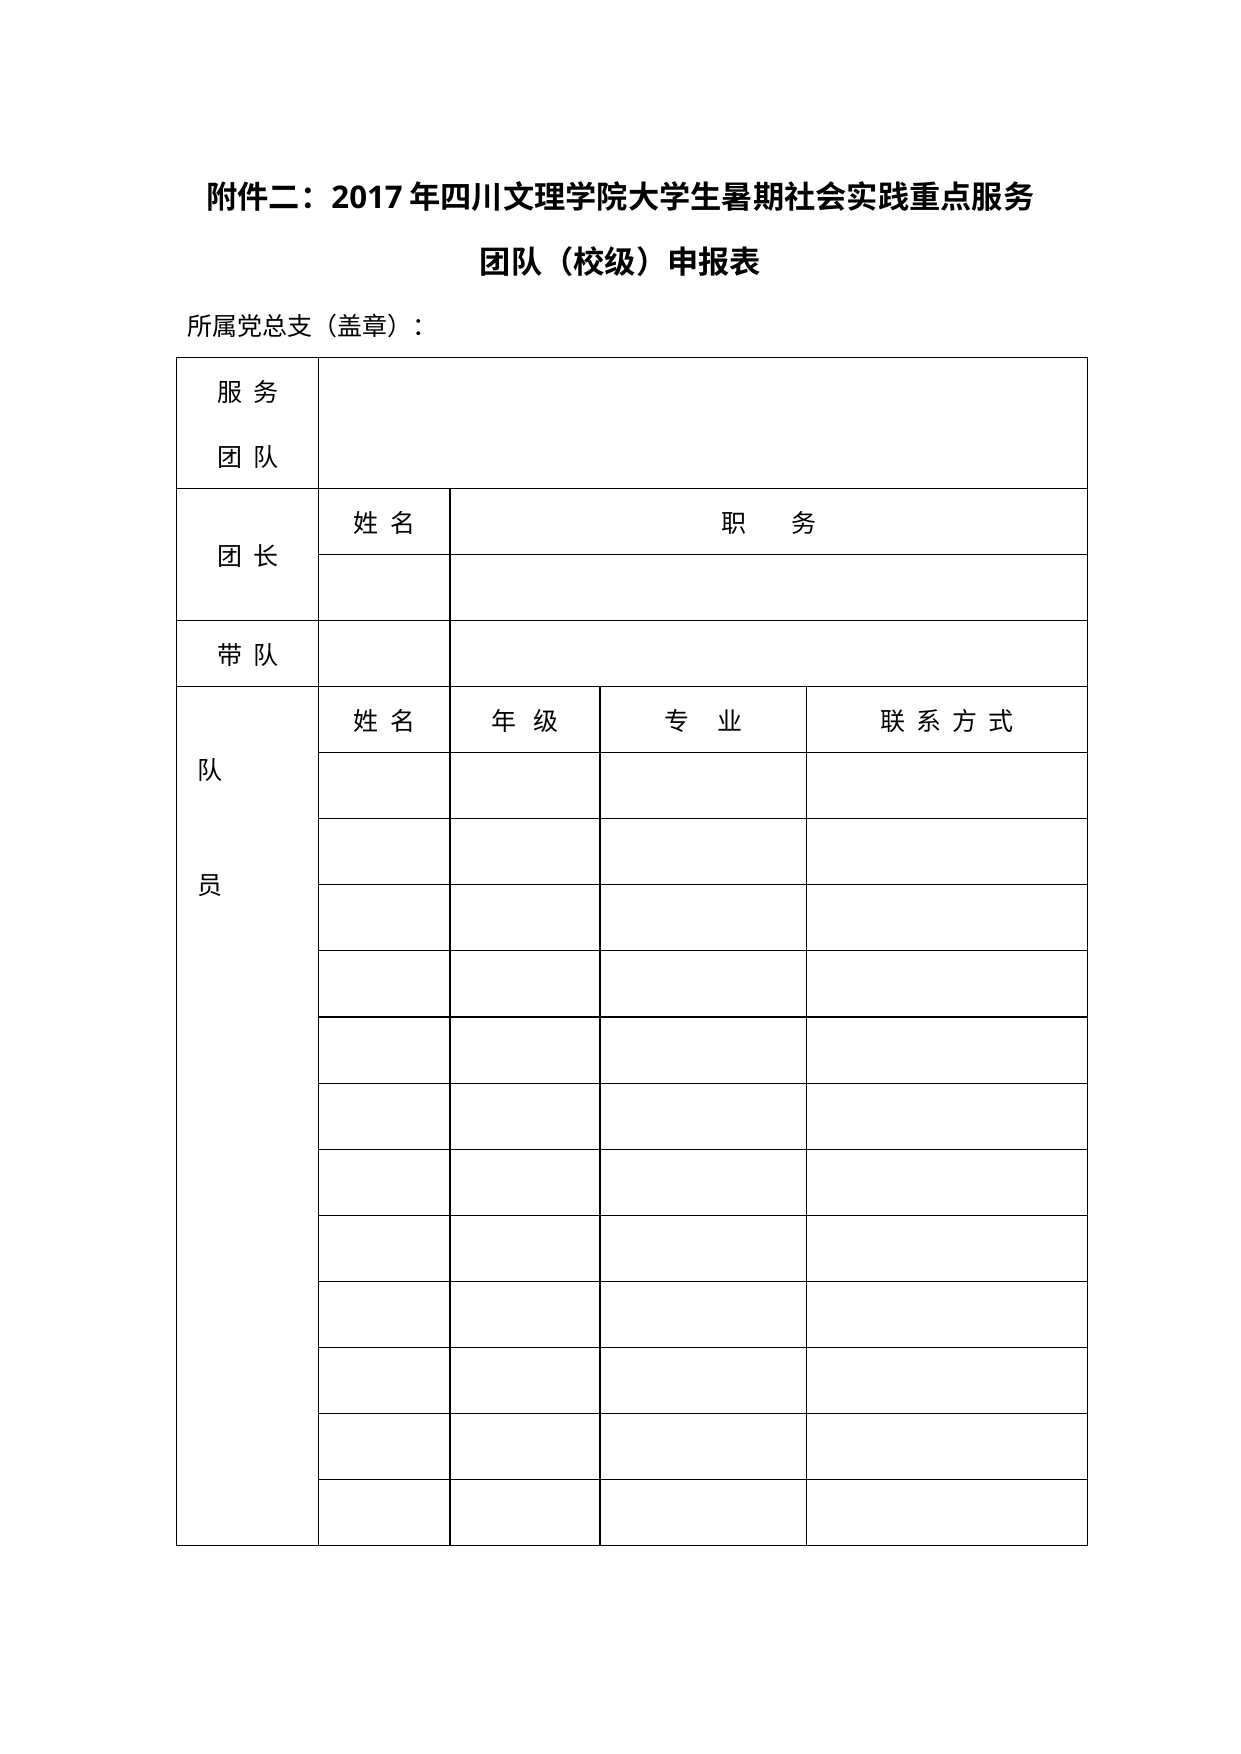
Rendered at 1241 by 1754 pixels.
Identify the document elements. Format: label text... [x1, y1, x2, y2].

text 团队（校级）申报表 [187, 227, 1053, 292]
table_cell [451, 753, 599, 818]
table_cell [807, 1150, 1087, 1214]
table_cell [451, 951, 599, 1016]
table_cell [319, 951, 449, 1016]
table_cell [807, 1348, 1087, 1413]
table_cell [451, 1348, 599, 1413]
table_cell [601, 1084, 806, 1148]
table_cell 职 务 [451, 489, 1087, 554]
table_cell [807, 1414, 1087, 1479]
table_cell [807, 1216, 1087, 1281]
table_cell [451, 819, 599, 884]
table_cell [319, 885, 449, 950]
table_cell [319, 1414, 449, 1479]
table_cell [807, 951, 1087, 1016]
table_cell [807, 1084, 1087, 1148]
table_cell [319, 555, 449, 620]
table_cell [319, 1150, 449, 1214]
table_cell [319, 753, 449, 818]
table_cell [601, 1216, 806, 1281]
table_cell [451, 1150, 599, 1214]
table_cell [319, 1282, 449, 1347]
table_cell [601, 1348, 806, 1413]
table_cell [807, 1018, 1087, 1082]
table_cell [319, 1018, 449, 1082]
table_cell [601, 1282, 806, 1347]
table_cell [319, 621, 449, 686]
table_cell [451, 1480, 599, 1545]
table_cell [807, 753, 1087, 818]
table_cell [601, 1150, 806, 1214]
table_cell [319, 1216, 449, 1281]
table_cell 姓 名 [319, 489, 449, 554]
table_cell [319, 1084, 449, 1148]
table_cell [807, 1480, 1087, 1545]
table_header 服 务 团 队 [177, 358, 318, 488]
table_cell [319, 1348, 449, 1413]
text 附件二：2017年四川文理学院大学生暑期社会实践重点服务 [187, 162, 1053, 227]
table_cell [451, 1414, 599, 1479]
table_cell 姓 名 [319, 687, 449, 752]
table_cell [601, 1480, 806, 1545]
table_cell 联 系 方 式 [807, 687, 1087, 752]
table_cell [601, 885, 806, 950]
table_cell [319, 819, 449, 884]
table_cell [451, 1084, 599, 1148]
table_cell [601, 1018, 806, 1082]
table_cell [451, 1216, 599, 1281]
table_cell [451, 1282, 599, 1347]
table_cell [451, 621, 1087, 686]
table_cell 团 长 [177, 489, 318, 620]
table_cell [807, 885, 1087, 950]
table_cell 队 员 [177, 687, 318, 1545]
table_cell [601, 753, 806, 818]
table_cell [807, 819, 1087, 884]
table_cell [807, 1282, 1087, 1347]
table_cell [601, 1414, 806, 1479]
table_cell 专 业 [601, 687, 806, 752]
table_header [319, 358, 1087, 488]
table_cell 年 级 [451, 687, 599, 752]
table_cell [451, 1018, 599, 1082]
table_cell [601, 951, 806, 1016]
table_cell [601, 819, 806, 884]
table_cell [319, 1480, 449, 1545]
table_cell 带 队 [177, 621, 318, 686]
text 所属党总支（盖章）： [187, 292, 1053, 357]
table_cell [451, 555, 1087, 620]
table_cell [451, 885, 599, 950]
